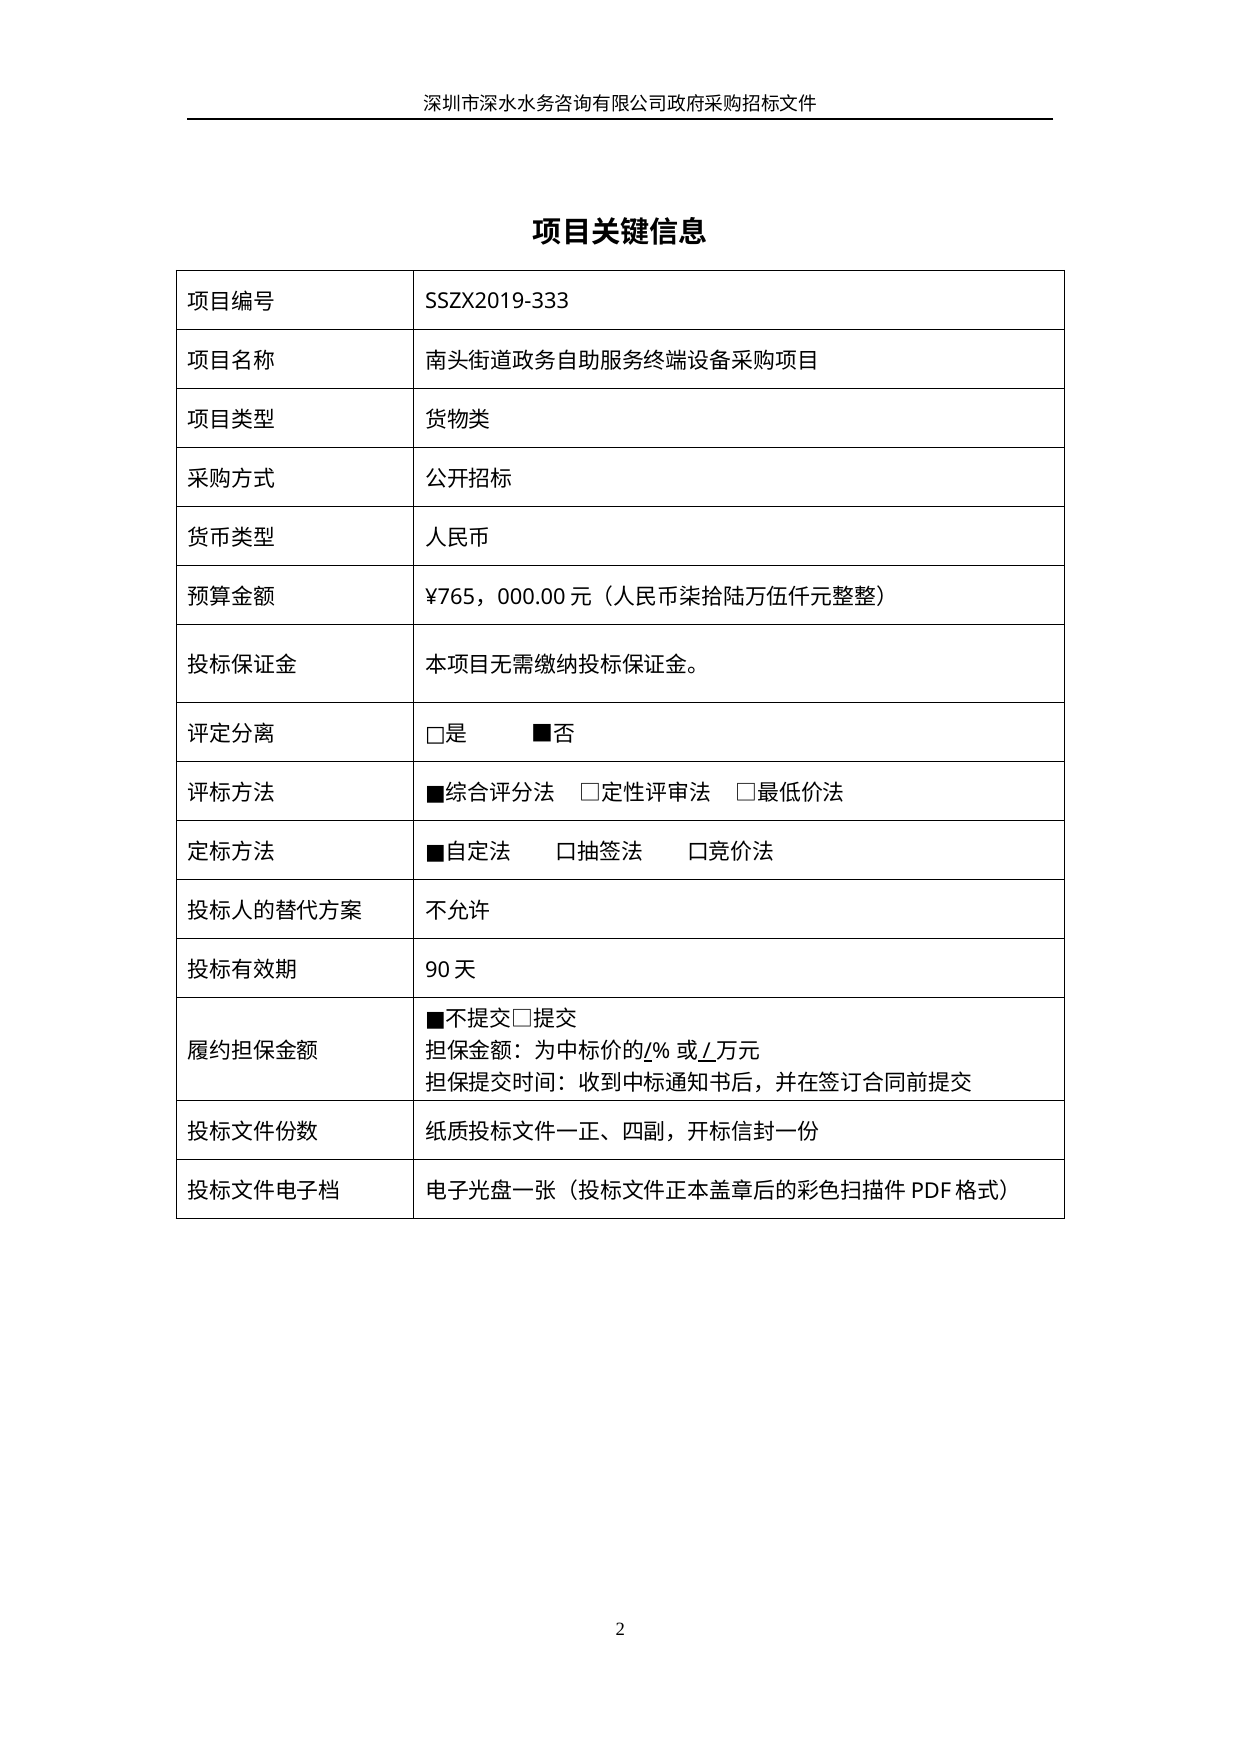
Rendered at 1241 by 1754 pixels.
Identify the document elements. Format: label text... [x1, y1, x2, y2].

table_cell □是 ■否 [414, 703, 1064, 761]
table_cell 不允许 [414, 880, 1064, 938]
table_cell 货币类型 [177, 507, 413, 565]
table_cell 投标人的替代方案 [177, 880, 413, 938]
table_cell 采购方式 [177, 448, 413, 506]
subtitle 项目关键信息 [187, 208, 1053, 251]
table_cell ■综合评分法 □定性评审法 □最低价法 [414, 762, 1064, 820]
table_cell ¥765，000.00元（人民币柒拾陆万伍仟元整整） [414, 566, 1064, 624]
table_cell 项目类型 [177, 389, 413, 447]
table_cell 项目名称 [177, 330, 413, 388]
table_cell 货物类 [414, 389, 1064, 447]
table_cell 90天 [414, 939, 1064, 997]
table_cell 评标方法 [177, 762, 413, 820]
table_cell 投标保证金 [177, 625, 413, 702]
table_cell 投标有效期 [177, 939, 413, 997]
table_cell 履约担保金额 [177, 998, 413, 1099]
table_cell 投标文件份数 [177, 1101, 413, 1158]
table_cell 南头街道政务自助服务终端设备采购项目 [414, 330, 1064, 388]
table_cell 评定分离 [177, 703, 413, 761]
table_cell ■自定法 口抽签法 口竞价法 [414, 821, 1064, 879]
table_cell 定标方法 [177, 821, 413, 879]
table_header SSZX2019-333 [414, 271, 1064, 329]
table_cell 本项目无需缴纳投标保证金。 [414, 625, 1064, 702]
table_cell 电子光盘一张（投标文件正本盖章后的彩色扫描件PDF格式） [414, 1160, 1064, 1218]
table_cell 预算金额 [177, 566, 413, 624]
table_cell 纸质投标文件一正、四副，开标信封一份 [414, 1101, 1064, 1158]
table_header 项目编号 [177, 271, 413, 329]
table_cell 人民币 [414, 507, 1064, 565]
table_cell 投标文件电子档 [177, 1160, 413, 1218]
table_cell 公开招标 [414, 448, 1064, 506]
table_cell ■不提交□提交 担保金额：为中标价的/% 或 / 万元 担保提交时间：收到中标通知书后，并在签订合同前提交 [414, 998, 1064, 1099]
